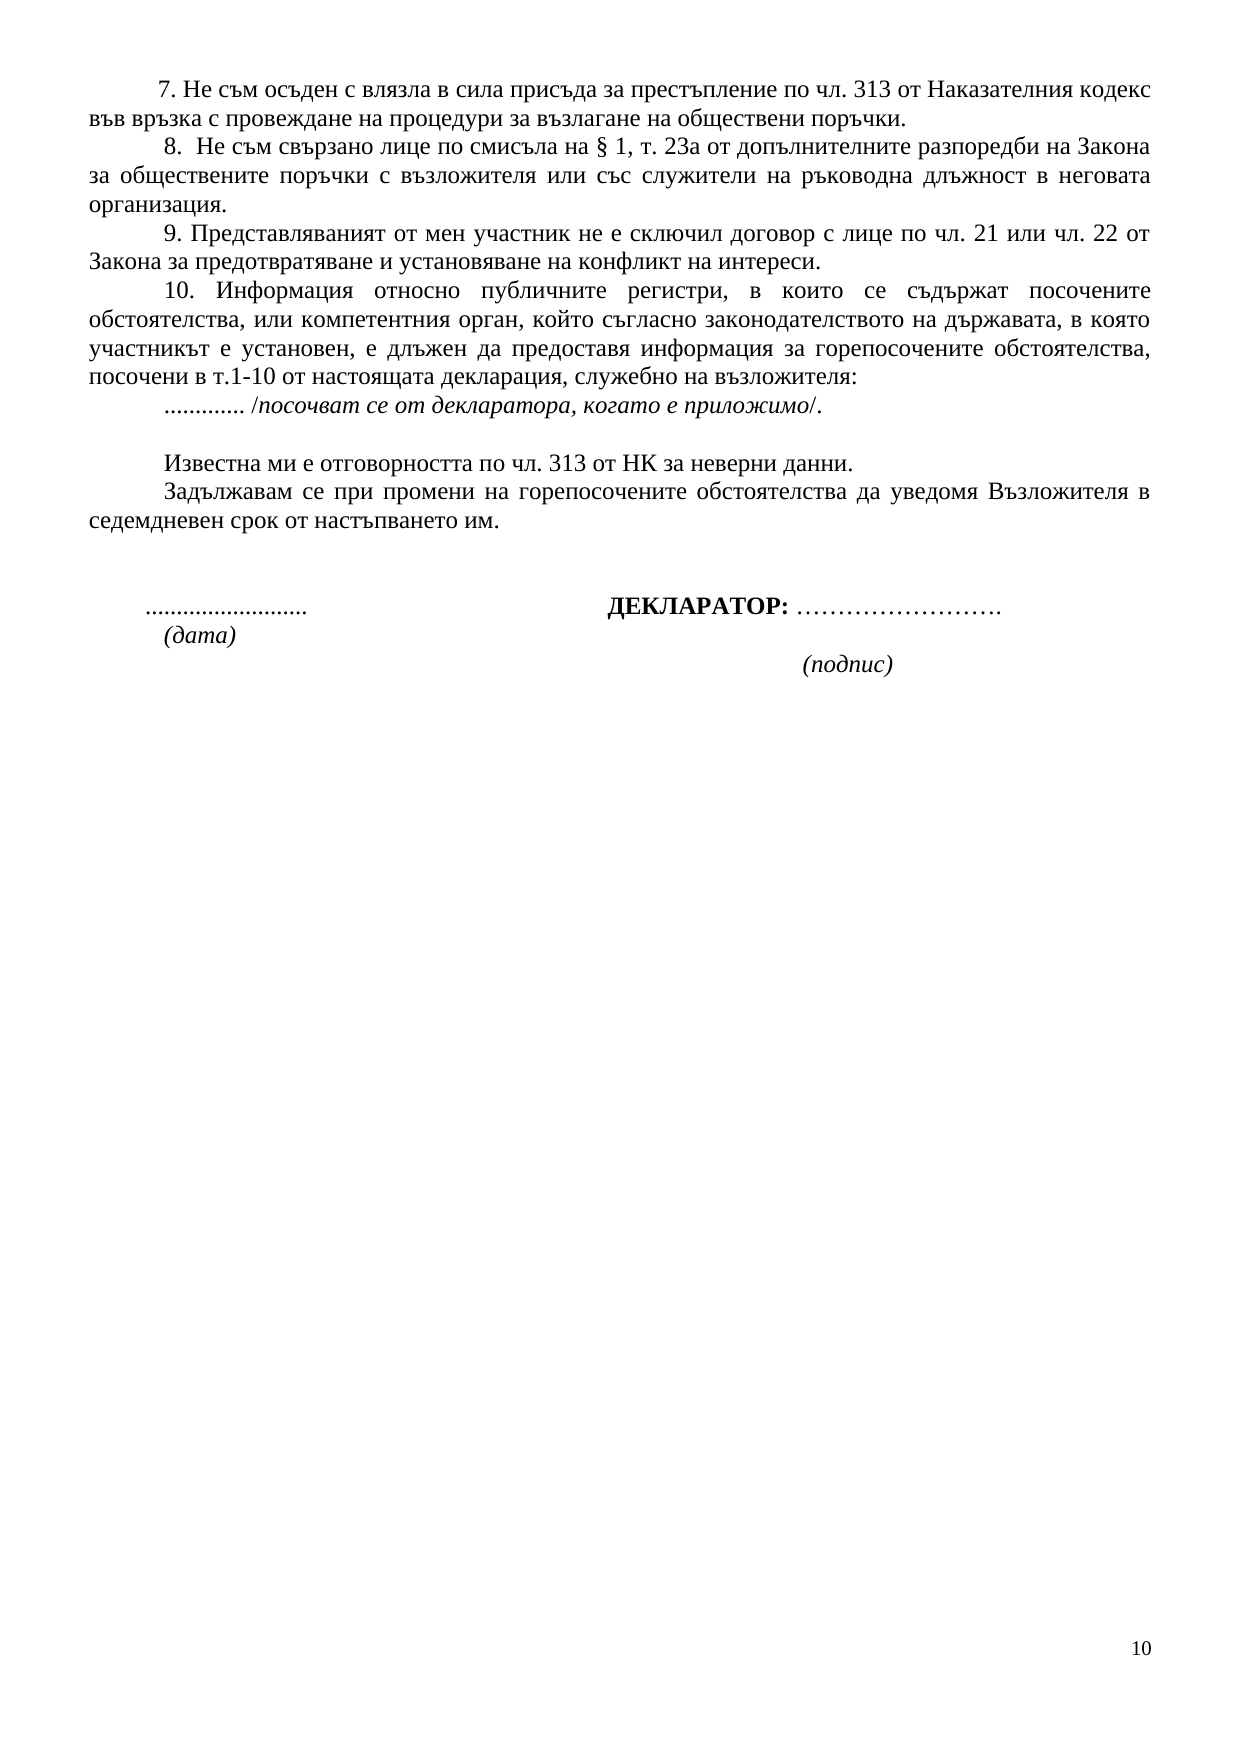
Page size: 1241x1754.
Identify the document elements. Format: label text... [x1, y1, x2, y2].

text .......................... ДЕКЛАРАТОР: ……………………. [89, 591, 1152, 620]
text Известна ми е отговорността по чл. 313 от НК за неверни данни. [89, 448, 1152, 476]
text Задължавам се при промени на горепосочените обстоятелства да уведомя Възложителя в седемдневен срок от настъпването им. [89, 476, 1152, 534]
text ............. /посочват се от декларатора, когато е приложимо/. [89, 390, 1152, 419]
text 10. Информация относно публичните регистри, в които се съдържат посочените обстоятелства, или компетентния орган, който съгласно законодателството на държавата, в която участникът е установен, е длъжен да предоставя информация за горепосочените обстоятелства, посочени в т.1-10 от настоящата декларация, служебно на възложителя: [89, 275, 1152, 390]
text 7. Не съм осъден с влязла в сила присъда за престъпление по чл. 313 от Наказателния кодекс във връзка с провеждане на процедури за възлагане на обществени поръчки. [89, 74, 1152, 131]
text (дата) [89, 620, 1152, 649]
text 9. Представляваният от мен участник не е сключил договор с лице по чл. 21 или чл. 22 от Закона за предотвратяване и установяване на конфликт на интереси. [89, 218, 1152, 275]
text 8. Не съм свързано лице по смисъла на § 1, т. 23а от допълнителните разпоредби на Закона за обществените поръчки с възложителя или със служители на ръководна длъжност в неговата организация. [89, 131, 1152, 218]
text (подпис) [89, 649, 1152, 678]
